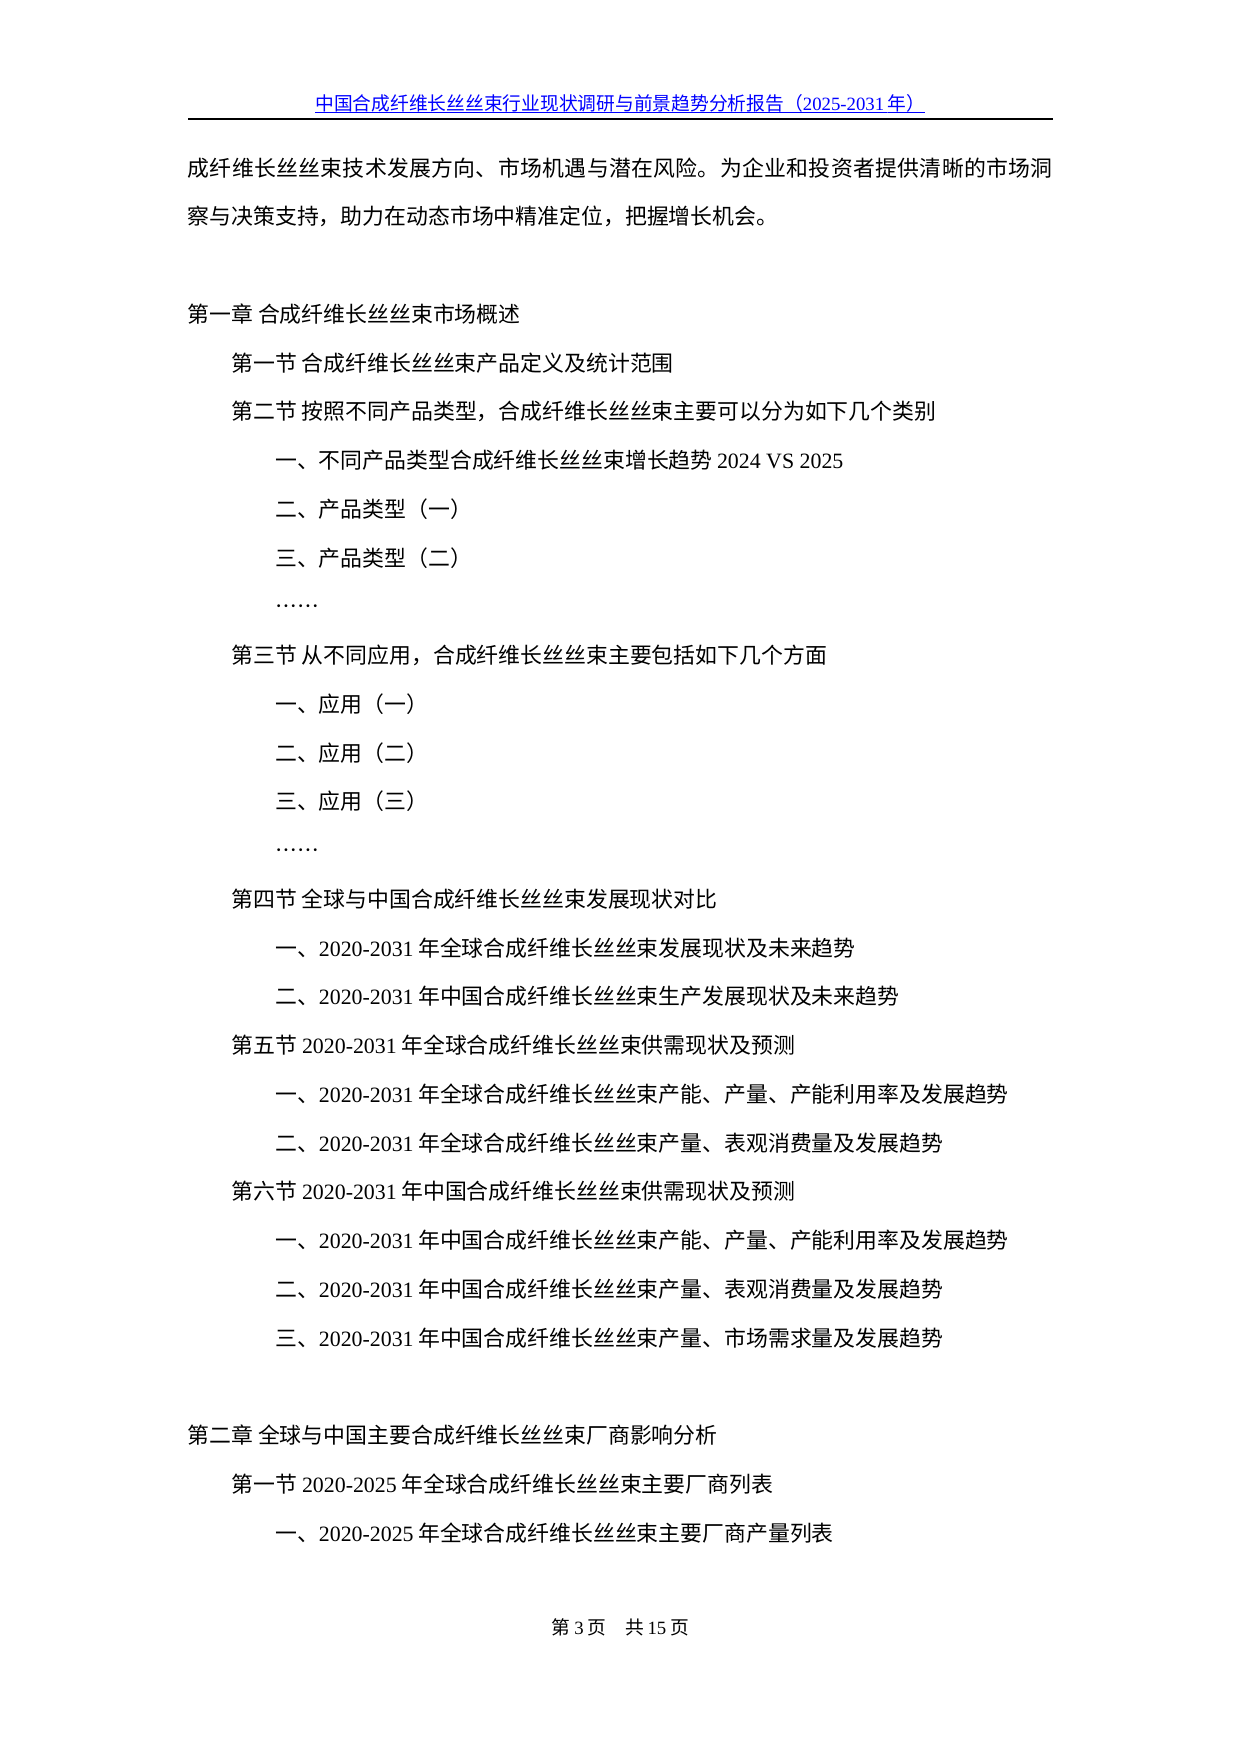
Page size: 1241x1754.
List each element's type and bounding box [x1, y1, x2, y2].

text [187, 150, 1053, 1548]
